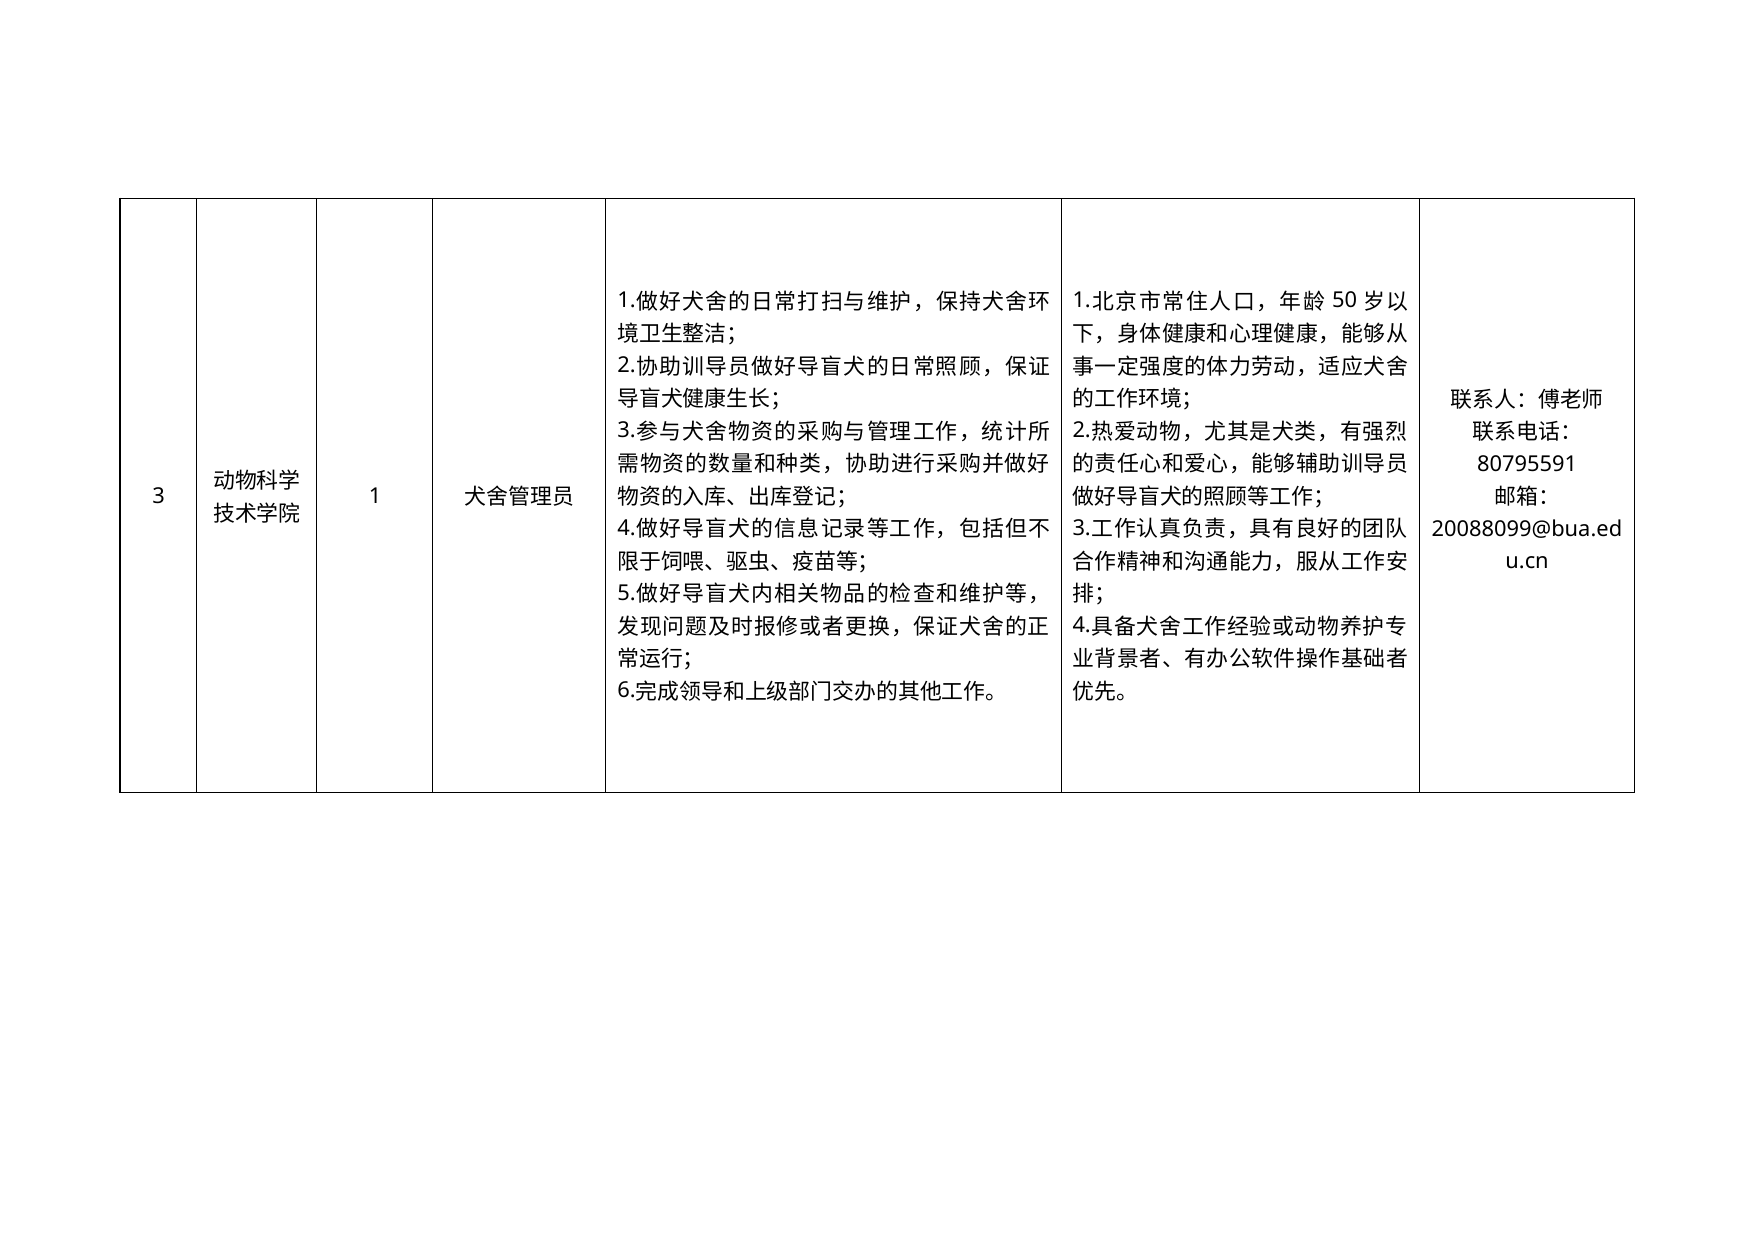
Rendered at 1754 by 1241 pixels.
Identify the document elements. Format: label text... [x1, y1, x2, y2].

table_cell 1.做好犬舍的日常打扫与维护，保持犬舍环境卫生整洁； 2.协助训导员做好导盲犬的日常照顾，保证导盲犬健康生长； 3.参与犬舍物资的采购与管理工作，统计所需物资的数量和种类，协助进行采购并做好物资的入库、出库登记； 4.做好导盲犬的信息记录等工作，包括但不限于饲喂、驱虫、疫苗等； 5.做好导盲犬内相关物品的检查和维护等，发现问题及时报修或者更换，保证犬舍的正常运行； 6.完成领导和上级部门交办的其他工作。 [606, 199, 1061, 792]
table_cell 1.北京市常住人口，年龄50岁以下，身体健康和心理健康，能够从事一定强度的体力劳动，适应犬舍的工作环境； 2.热爱动物，尤其是犬类，有强烈的责任心和爱心，能够辅助训导员做好导盲犬的照顾等工作； 3.工作认真负责，具有良好的团队合作精神和沟通能力，服从工作安排； 4.具备犬舍工作经验或动物养护专业背景者、有办公软件操作基础者优先。 [1062, 199, 1419, 792]
table_cell 1 [317, 199, 432, 792]
table_cell 联系人：傅老师 联系电话：80795591 邮箱：20088099@bua.edu.cn [1420, 199, 1634, 792]
table_cell 3 [121, 199, 196, 792]
table_cell 动物科学技术学院 [197, 199, 316, 792]
table_cell 犬舍管理员 [433, 199, 605, 792]
